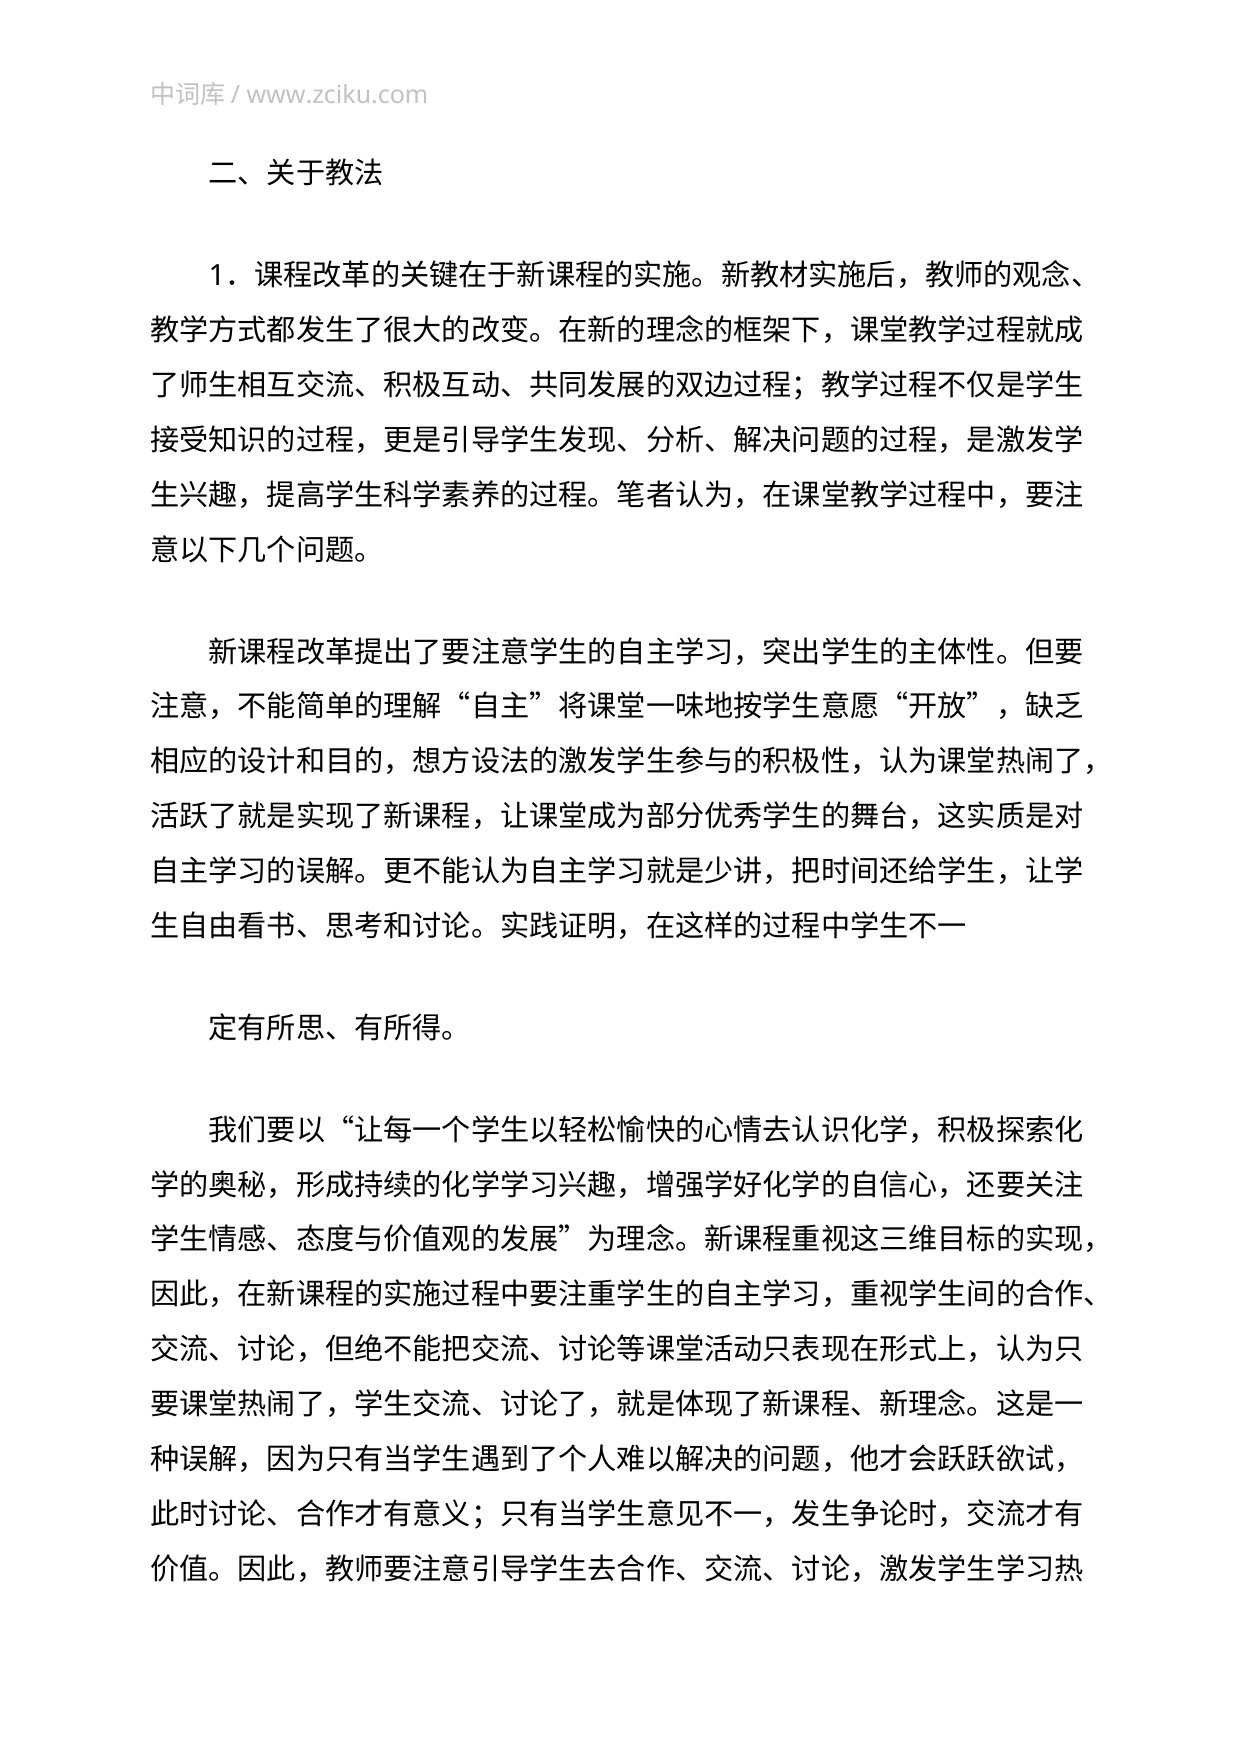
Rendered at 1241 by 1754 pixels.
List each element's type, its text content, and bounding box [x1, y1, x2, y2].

text 1．课程改革的关键在于新课程的实施。新教材实施后，教师的观念、教学方式都发生了很大的改变。在新的理念的框架下，课堂教学过程就成了师生相互交流、积极互动、共同发展的双边过程；教学过程不仅是学生接受知识的过程，更是引导学生发现、分析、解决问题的过程，是激发学生兴趣，提高学生科学素养的过程。笔者认为，在课堂教学过程中，要注意以下几个问题。 [150, 252, 1090, 569]
text 二、关于教法 [150, 150, 1090, 192]
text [150, 1106, 1090, 1588]
text 新课程改革提出了要注意学生的自主学习，突出学生的主体性。但要注意，不能简单的理解“自主”将课堂一味地按学生意愿“开放”，缺乏相应的设计和目的，想方设法的激发学生参与的积极性，认为课堂热闹了，活跃了就是实现了新课程，让课堂成为部分优秀学生的舞台，这实质是对自主学习的误解。更不能认为自主学习就是少讲，把时间还给学生，让学生自由看书、思考和讨论。实践证明，在这样的过程中学生不一 [150, 628, 1090, 945]
text 定有所思、有所得。 [150, 1004, 1090, 1047]
